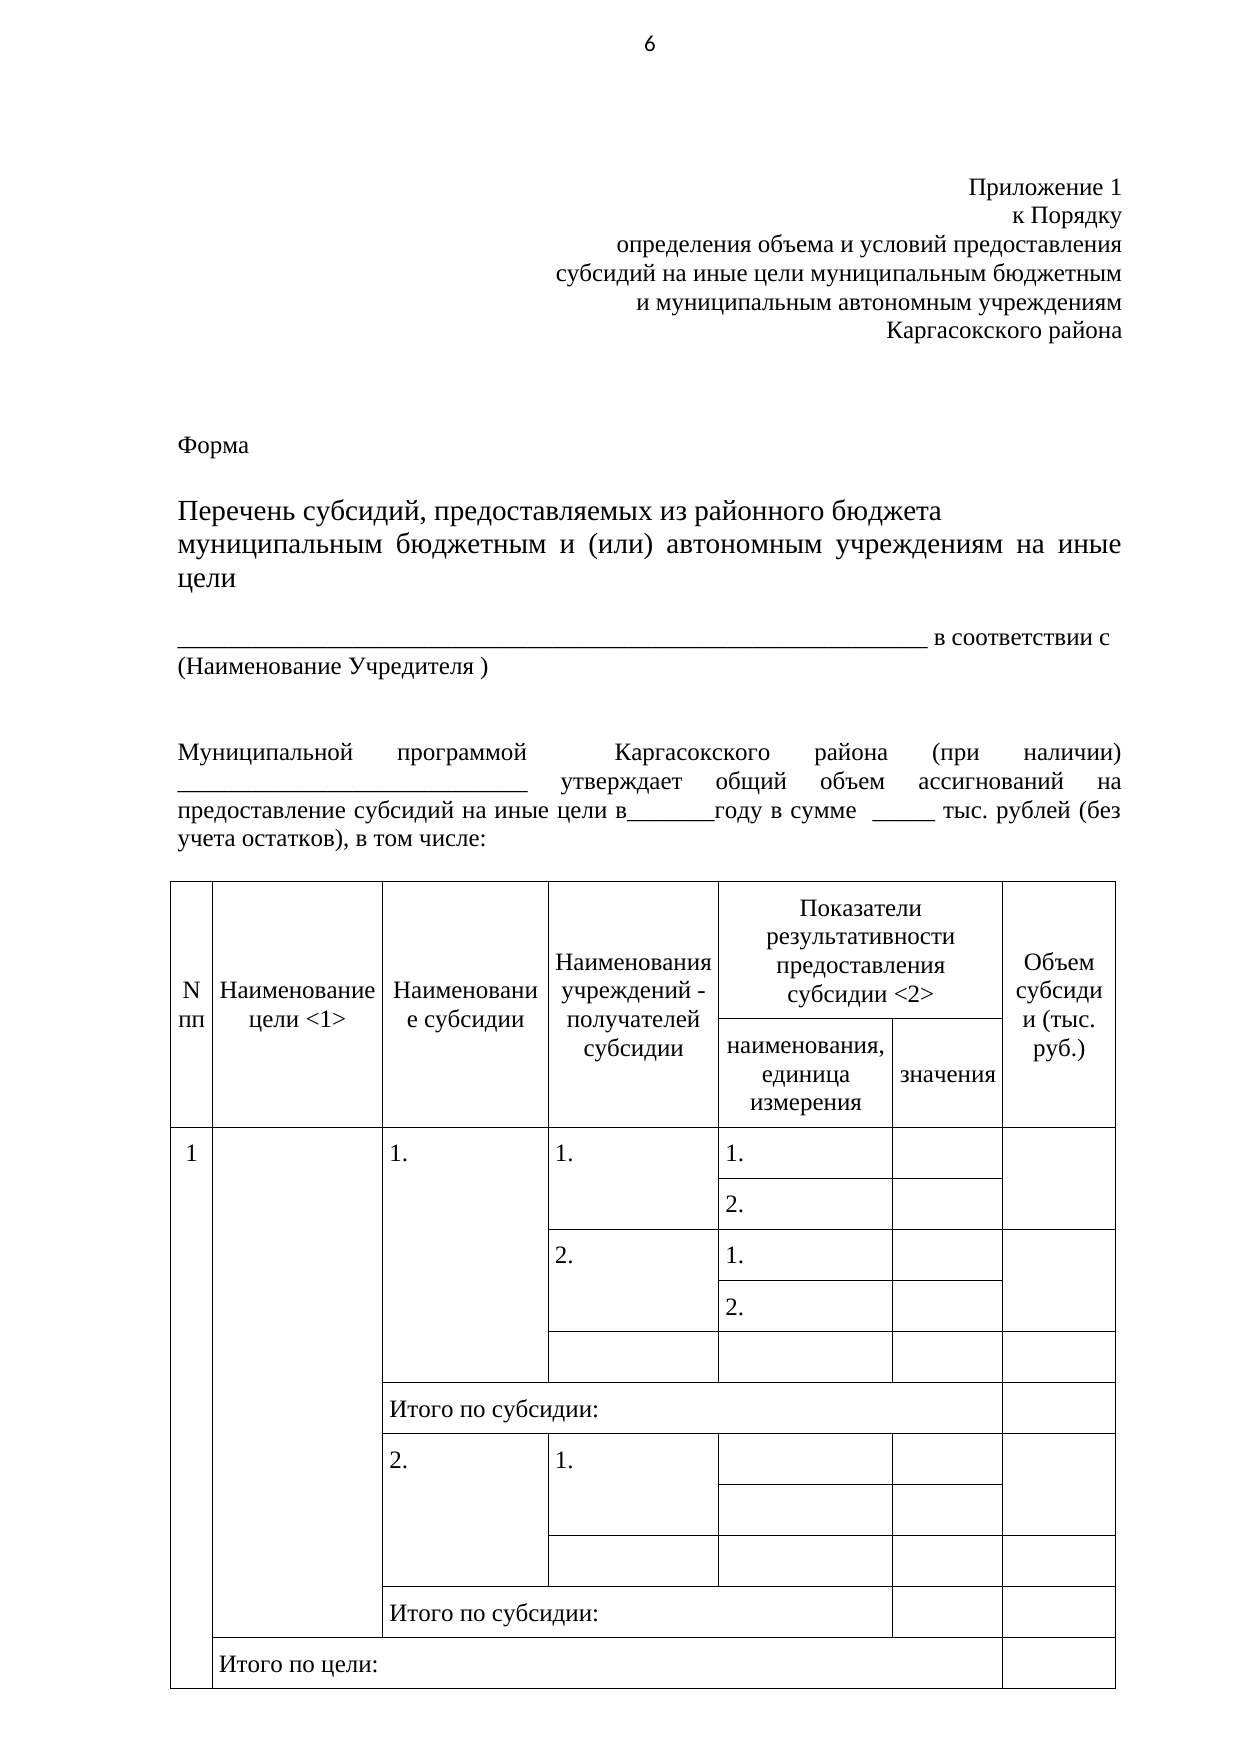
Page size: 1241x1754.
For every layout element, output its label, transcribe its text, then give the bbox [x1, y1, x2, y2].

table_cell [719, 1485, 892, 1535]
table_cell [893, 1332, 1002, 1382]
text Муниципальной программой Каргасокского района (при наличии) ____________________________ утверждает общий объем ассигнований на предоставление субсидий на иные цели в_______году в сумме _____ тыс. рублей (без учета остатков), в том числе: [177, 737, 1122, 852]
table_cell [1003, 1128, 1115, 1229]
text Каргасокского района [177, 316, 1122, 344]
text муниципальным бюджетным и (или) автономным учреждениям на иные цели [177, 526, 1122, 593]
text Приложение 1 [177, 172, 1122, 201]
text Форма [177, 431, 1122, 459]
text к Порядку [177, 201, 1122, 229]
table_cell 1. [719, 1128, 892, 1178]
table_cell 1. [549, 1434, 718, 1535]
table_cell [549, 1536, 718, 1586]
text и муниципальным автономным учреждениям [177, 287, 1122, 316]
table_cell 2. [383, 1434, 548, 1586]
table_cell наименования, единица измерения [719, 1019, 892, 1127]
table_cell [549, 1332, 718, 1382]
text субсидий на иные цели муниципальным бюджетным [177, 258, 1122, 287]
table_cell [1003, 1587, 1115, 1637]
table_cell [719, 1332, 892, 1382]
table_cell [719, 1536, 892, 1586]
text ____________________________________________________________ в соответствии с [177, 622, 1122, 651]
text (Наименование Учредителя ) [177, 651, 1122, 680]
table_cell [893, 1434, 1002, 1484]
table_header Наименования учреждений - получателей субсидии [549, 882, 718, 1127]
table_cell [893, 1587, 1002, 1637]
table_cell [893, 1485, 1002, 1535]
table_cell Итого по субсидии: [383, 1587, 892, 1637]
table_header Объем субсидии (тыс. руб.) [1003, 882, 1115, 1127]
table_cell [893, 1281, 1002, 1331]
table_cell Итого по цели: [213, 1638, 1002, 1688]
table_cell 1. [383, 1128, 548, 1382]
table_header Показатели результативности предоставления субсидии <2> [719, 882, 1002, 1018]
text Перечень субсидий, предоставляемых из районного бюджета [177, 493, 1122, 526]
table_cell [1003, 1638, 1115, 1688]
text определения объема и условий предоставления [177, 229, 1122, 258]
table_cell Итого по субсидии: [383, 1383, 1002, 1433]
table_cell [1003, 1434, 1115, 1535]
table_cell 2. [549, 1230, 718, 1331]
table_cell [1003, 1230, 1115, 1331]
table_cell 1 [171, 1128, 212, 1688]
table_header Наименование субсидии [383, 882, 548, 1127]
table_cell [1003, 1383, 1115, 1433]
table_cell [893, 1128, 1002, 1178]
table_cell [893, 1179, 1002, 1229]
table_header N пп [171, 882, 212, 1127]
table_header Наименование цели <1> [213, 882, 382, 1127]
table_cell [893, 1536, 1002, 1586]
table_cell [1003, 1332, 1115, 1382]
table_cell 2. [719, 1179, 892, 1229]
table_cell значения [893, 1019, 1002, 1127]
table_cell 1. [549, 1128, 718, 1229]
table_cell 1. [719, 1230, 892, 1280]
table_cell [213, 1128, 382, 1637]
table_cell [893, 1230, 1002, 1280]
table_cell [719, 1434, 892, 1484]
table_cell [1003, 1536, 1115, 1586]
table_cell 2. [719, 1281, 892, 1331]
